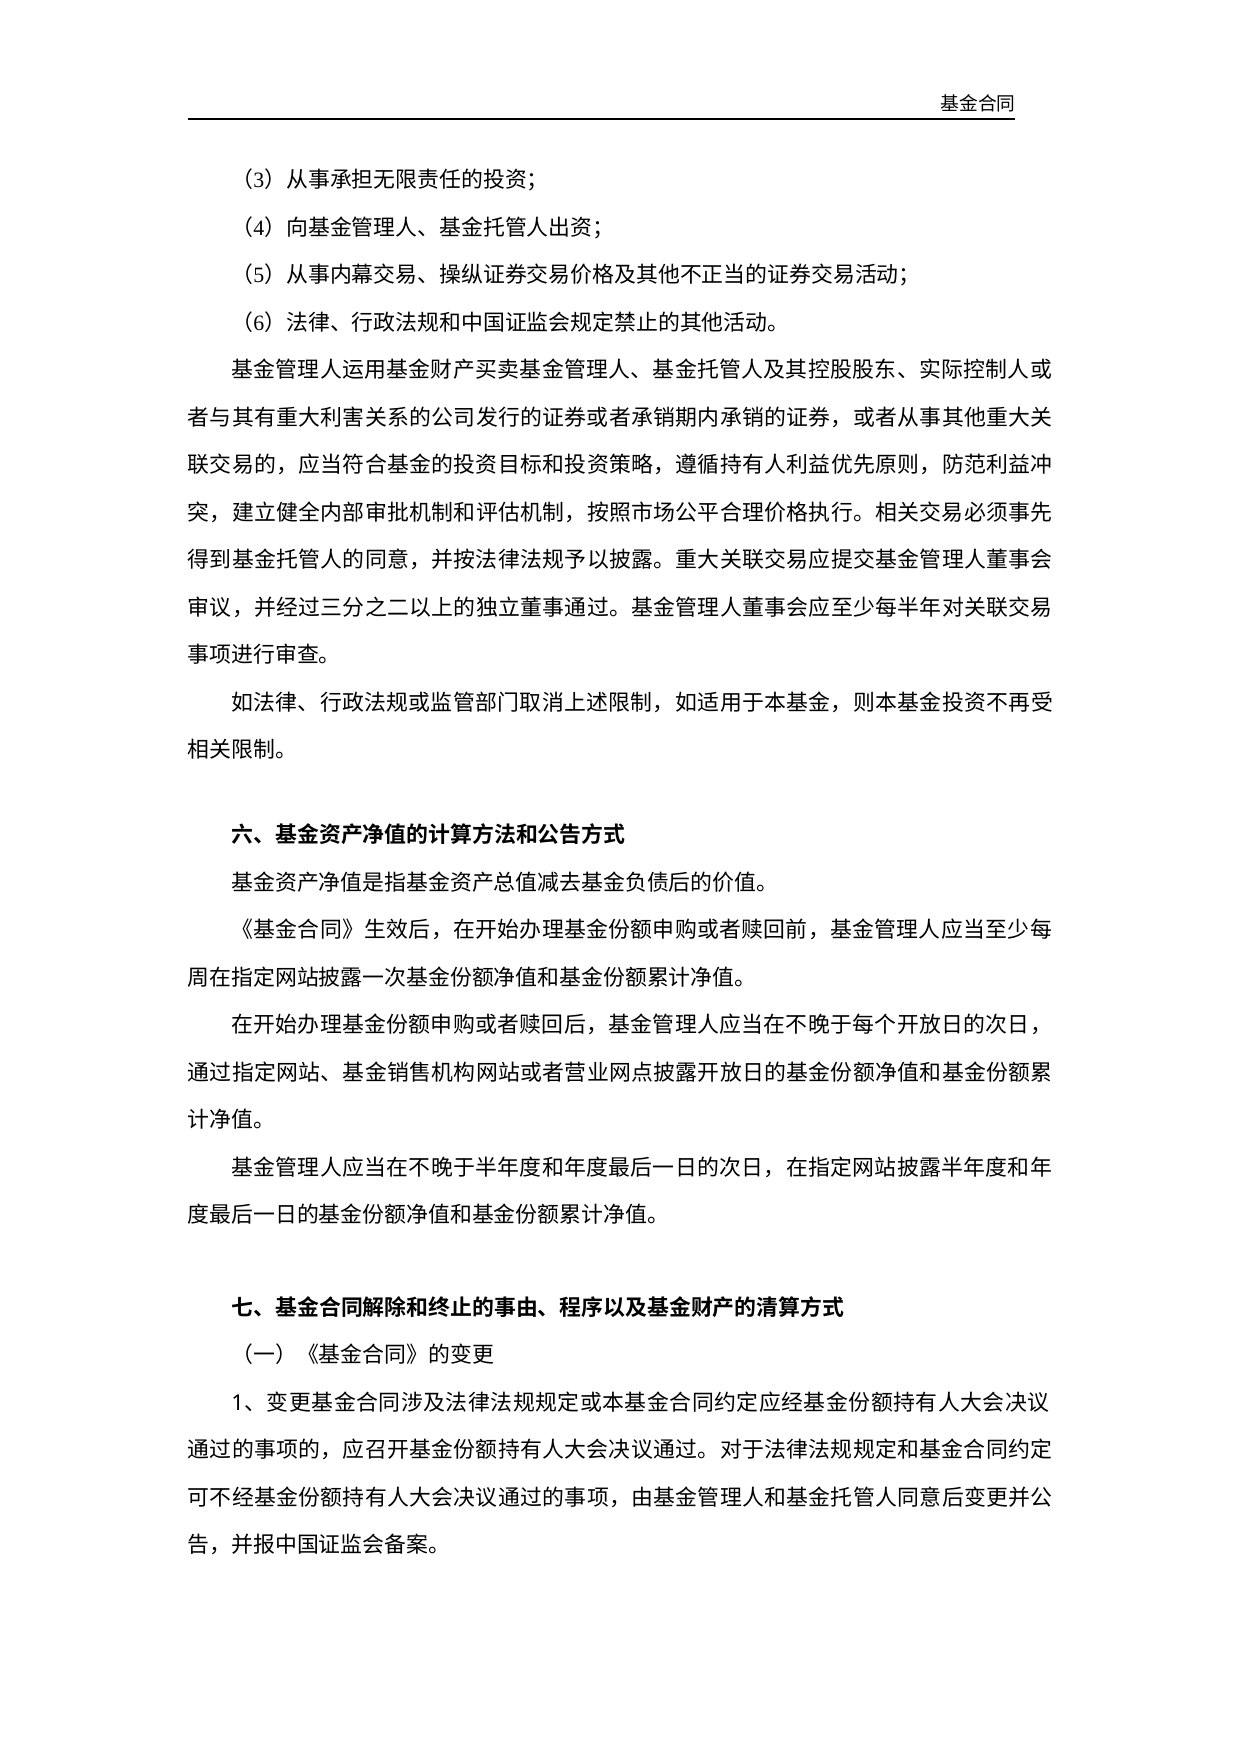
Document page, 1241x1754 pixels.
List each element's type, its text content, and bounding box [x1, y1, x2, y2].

text 如法律、行政法规或监管部门取消上述限制，如适用于本基金，则本基金投资不再受相关限制。 [187, 684, 1053, 764]
text （6）法律、行政法规和中国证监会规定禁止的其他活动。 [187, 304, 1053, 336]
text （5）从事内幕交易、操纵证券交易价格及其他不正当的证券交易活动； [187, 257, 1053, 289]
text （3）从事承担无限责任的投资； [187, 162, 1053, 194]
text 基金管理人运用基金财产买卖基金管理人、基金托管人及其控股股东、实际控制人或者与其有重大利害关系的公司发行的证券或者承销期内承销的证券，或者从事其他重大关联交易的，应当符合基金的投资目标和投资策略，遵循持有人利益优先原则，防范利益冲突，建立健全内部审批机制和评估机制，按照市场公平合理价格执行。相关交易必须事先得到基金托管人的同意，并按法律法规予以披露。重大关联交易应提交基金管理人董事会审议，并经过三分之二以上的独立董事通过。基金管理人董事会应至少每半年对关联交易事项进行审查。 [187, 352, 1053, 669]
text 《基金合同》生效后，在开始办理基金份额申购或者赎回前，基金管理人应当至少每周在指定网站披露一次基金份额净值和基金份额累计净值。 [187, 912, 1053, 991]
text 1、变更基金合同涉及法律法规规定或本基金合同约定应经基金份额持有人大会决议通过的事项的，应召开基金份额持有人大会决议通过。对于法律法规规定和基金合同约定可不经基金份额持有人大会决议通过的事项，由基金管理人和基金托管人同意后变更并公告，并报中国证监会备案。 [187, 1384, 1053, 1559]
text 在开始办理基金份额申购或者赎回后，基金管理人应当在不晚于每个开放日的次日，通过指定网站、基金销售机构网站或者营业网点披露开放日的基金份额净值和基金份额累计净值。 [187, 1007, 1053, 1134]
text （4）向基金管理人、基金托管人出资； [187, 209, 1053, 241]
text 基金管理人应当在不晚于半年度和年度最后一日的次日，在指定网站披露半年度和年度最后一日的基金份额净值和基金份额累计净值。 [187, 1150, 1053, 1229]
text （一）《基金合同》的变更 [187, 1337, 1053, 1369]
text 六、基金资产净值的计算方法和公告方式 [187, 817, 1053, 849]
text 七、基金合同解除和终止的事由、程序以及基金财产的清算方式 [187, 1289, 1053, 1321]
text 基金资产净值是指基金资产总值减去基金负债后的价值。 [187, 865, 1053, 896]
